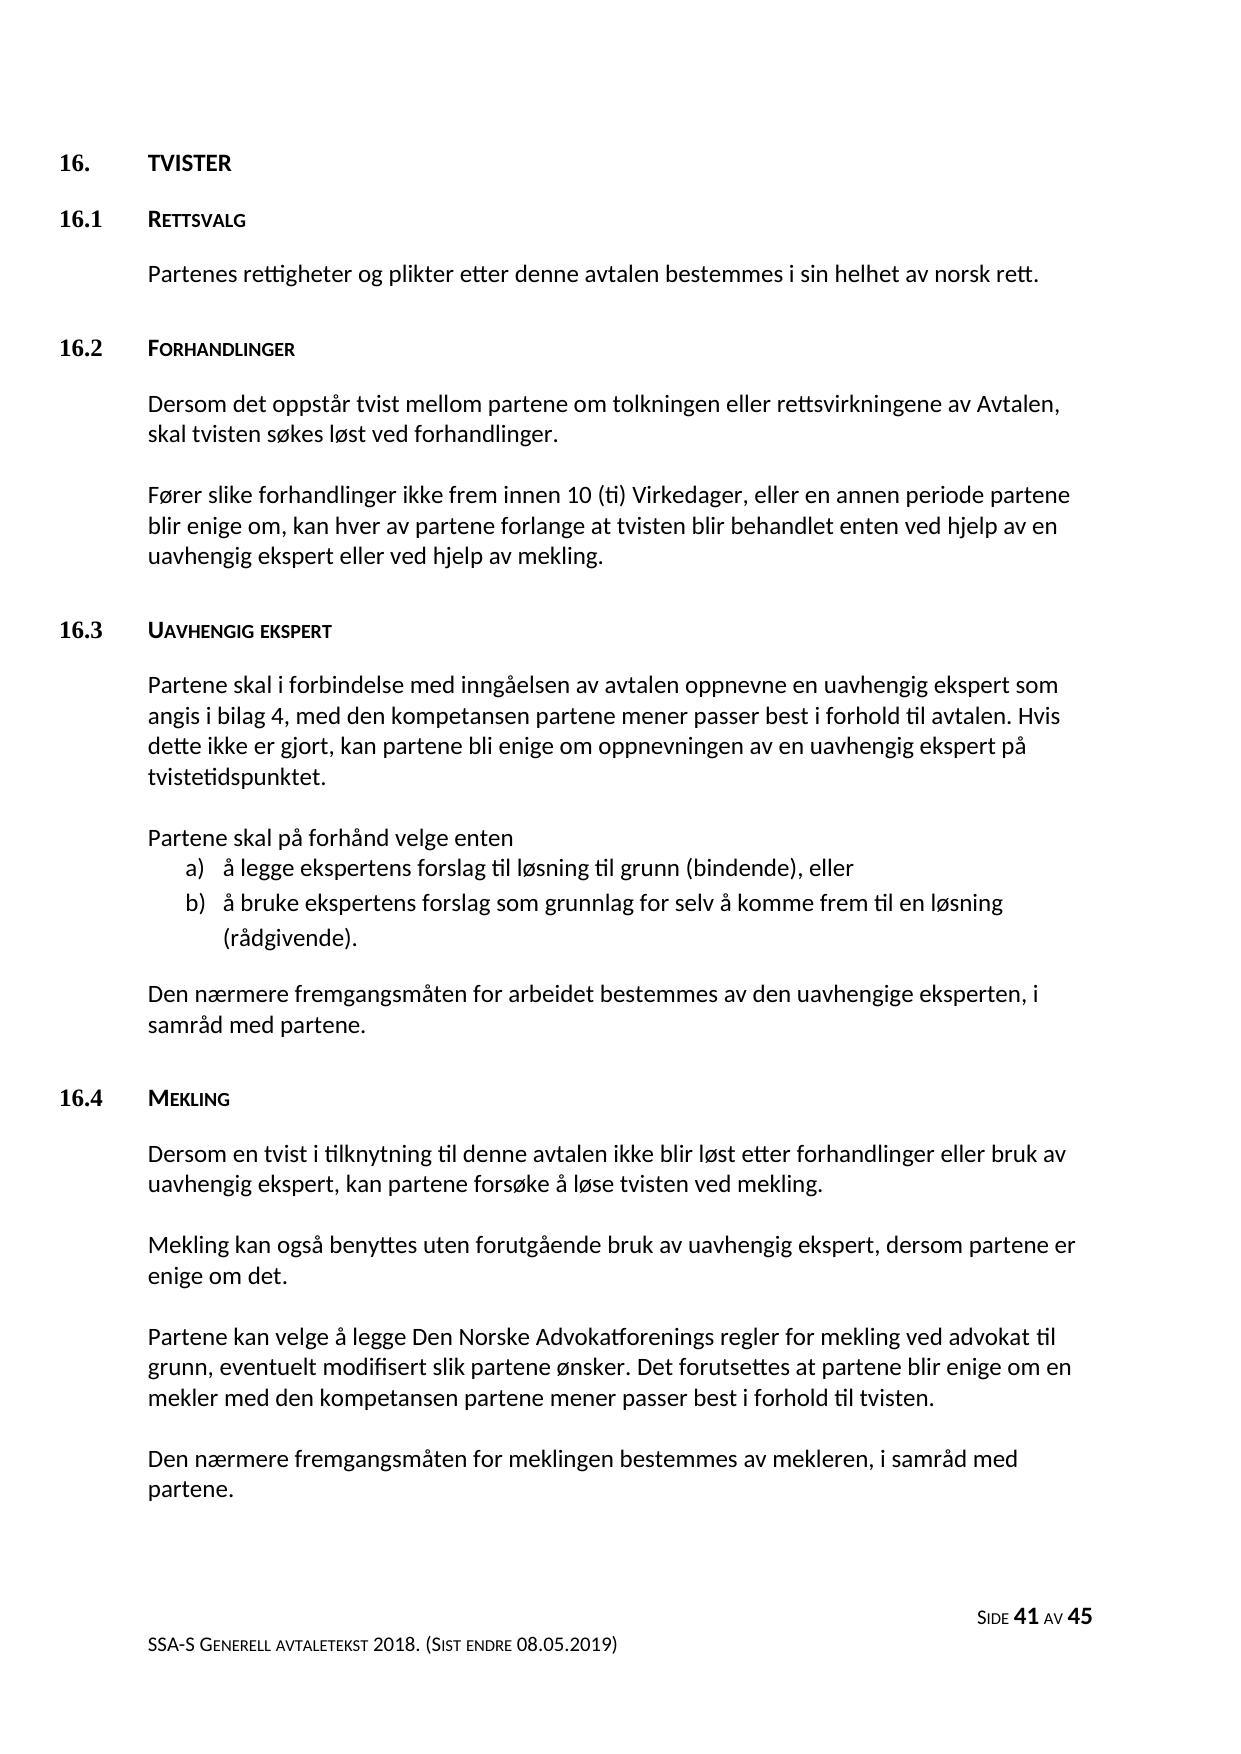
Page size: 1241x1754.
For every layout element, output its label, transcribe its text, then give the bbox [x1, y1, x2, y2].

list å legge ekspertens forslag til løsning til grunn (bindende), eller [185, 852, 1093, 883]
subtitle Forhandlinger [59, 332, 1093, 363]
text Mekling kan også benyttes uten forutgående bruk av uavhengig ekspert, dersom partene er enige om det. [148, 1229, 1093, 1291]
text Dersom det oppstår tvist mellom partene om tolkningen eller rettsvirkningene av Avtalen, skal tvisten søkes løst ved forhandlinger. [148, 388, 1093, 449]
text Partene skal på forhånd velge enten [148, 822, 1093, 852]
subtitle Mekling [59, 1082, 1093, 1113]
subtitle Rettsvalg [59, 203, 1093, 234]
text Partene skal i forbindelse med inngåelsen av avtalen oppnevne en uavhengig ekspert som angis i bilag 4, med den kompetansen partene mener passer best i forhold til avtalen. Hvis dette ikke er gjort, kan partene bli enige om oppnevningen av en uavhengig ekspert på tvistetidspunktet. [148, 669, 1093, 791]
list å bruke ekspertens forslag som grunnlag for selv å komme frem til en løsning (rådgivende). [185, 887, 1093, 953]
subtitle Uavhengig ekspert [59, 614, 1093, 644]
text Partene kan velge å legge Den Norske Advokatforenings regler for mekling ved advokat til grunn, eventuelt modifisert slik partene ønsker. Det forutsettes at partene blir enige om en mekler med den kompetansen partene mener passer best i forhold til tvisten. [148, 1321, 1093, 1413]
text Den nærmere fremgangsmåten for meklingen bestemmes av mekleren, i samråd med partene. [148, 1443, 1093, 1504]
text Dersom en tvist i tilknytning til denne avtalen ikke blir løst etter forhandlinger eller bruk av uavhengig ekspert, kan partene forsøke å løse tvisten ved mekling. [148, 1138, 1093, 1199]
text Den nærmere fremgangsmåten for arbeidet bestemmes av den uavhengige eksperten, i samråd med partene. [148, 978, 1093, 1039]
subtitle Tvister [59, 148, 1093, 178]
text Fører slike forhandlinger ikke frem innen 10 (ti) Virkedager, eller en annen periode partene blir enige om, kan hver av partene forlange at tvisten blir behandlet enten ved hjelp av en uavhengig ekspert eller ved hjelp av mekling. [148, 479, 1093, 571]
text Partenes rettigheter og plikter etter denne avtalen bestemmes i sin helhet av norsk rett. [148, 259, 1093, 289]
